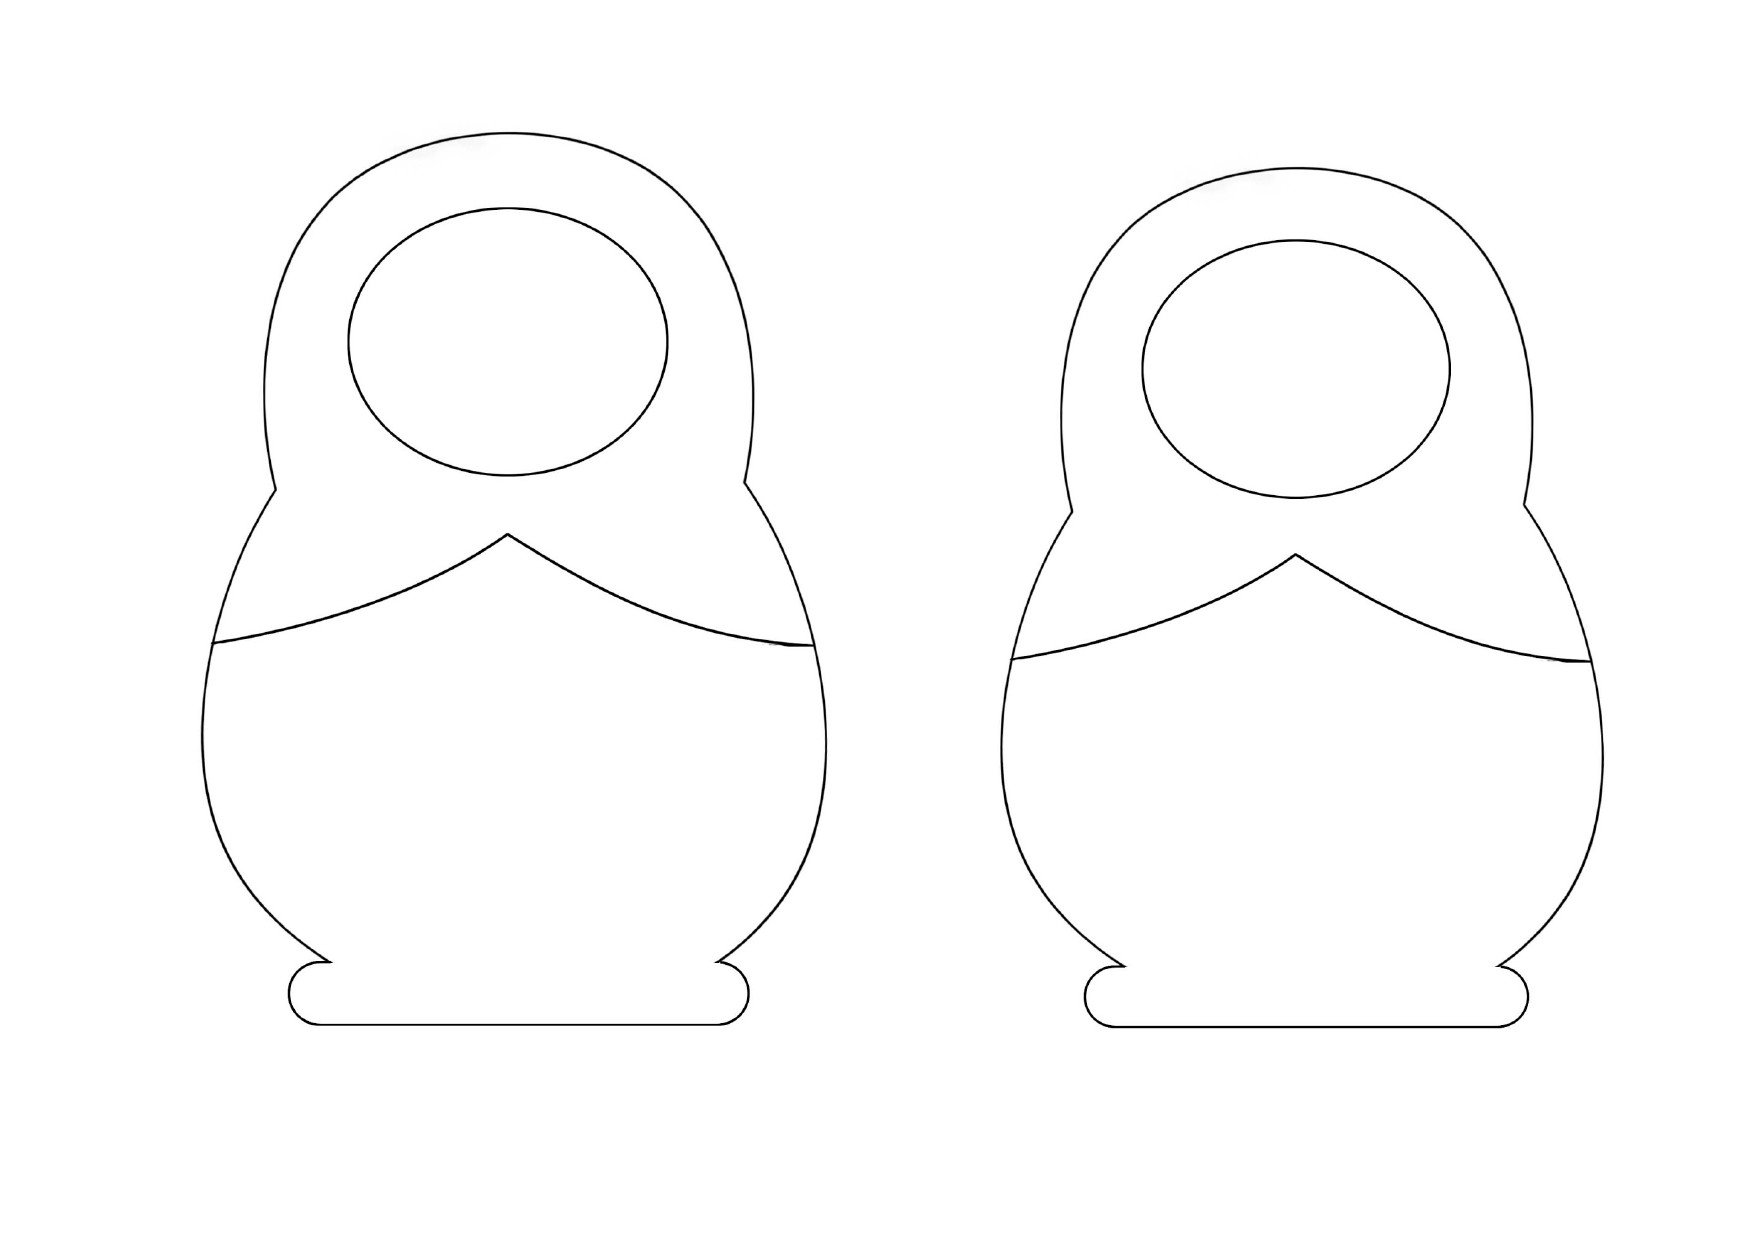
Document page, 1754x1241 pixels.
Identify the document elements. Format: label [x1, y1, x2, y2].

picture [953, 116, 1640, 1079]
picture [152, 80, 865, 1079]
